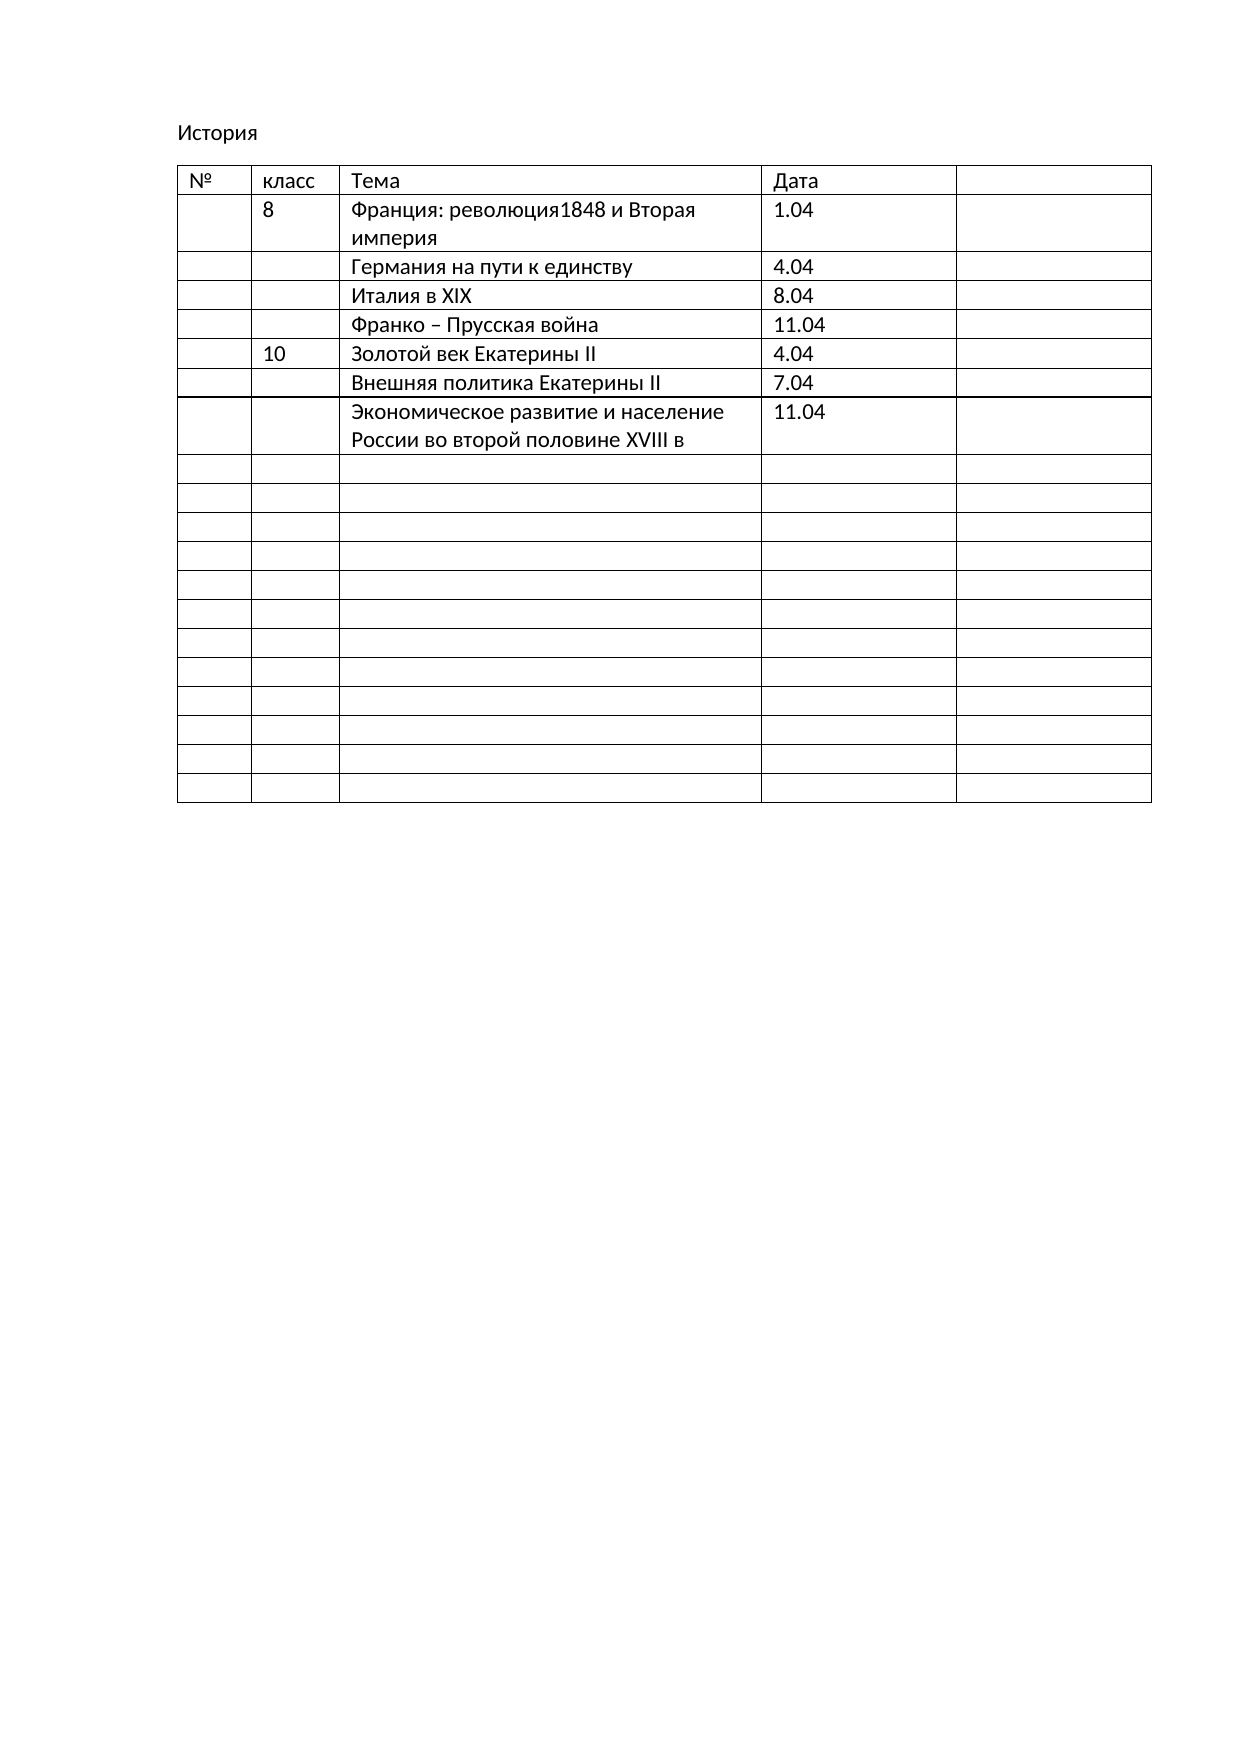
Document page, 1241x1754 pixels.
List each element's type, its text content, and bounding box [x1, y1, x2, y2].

table_cell Италия в XIX [340, 281, 761, 309]
table_cell [178, 252, 251, 280]
table_cell [252, 716, 339, 744]
table_cell Германия на пути к единству [340, 252, 761, 280]
table_cell [762, 513, 956, 541]
table_cell [252, 513, 339, 541]
table_cell [252, 745, 339, 773]
table_cell [178, 513, 251, 541]
table_cell [252, 484, 339, 512]
table_cell [762, 687, 956, 715]
table_cell [178, 716, 251, 744]
table_cell [178, 455, 251, 483]
table_cell [957, 398, 1151, 453]
table_cell [957, 369, 1151, 396]
table_cell Золотой век Екатерины II [340, 339, 761, 367]
table_cell [957, 310, 1151, 338]
table_cell [340, 513, 761, 541]
table_cell [252, 600, 339, 628]
table_header № [178, 166, 251, 194]
table_cell [178, 339, 251, 367]
table_cell 8 [252, 195, 339, 251]
table_cell Франция: революция1848 и Вторая империя [340, 195, 761, 251]
table_cell [762, 629, 956, 657]
table_cell [252, 455, 339, 483]
table_cell [957, 658, 1151, 686]
table_cell [252, 252, 339, 280]
table_cell [957, 281, 1151, 309]
table_cell [762, 716, 956, 744]
table_cell [252, 774, 339, 802]
table_cell [762, 484, 956, 512]
table_cell [252, 658, 339, 686]
table_cell [340, 542, 761, 570]
table_cell [178, 369, 251, 396]
table_cell [178, 687, 251, 715]
table_cell [178, 310, 251, 338]
table_header класс [252, 166, 339, 194]
table_cell [340, 571, 761, 599]
table_cell [957, 195, 1151, 251]
table_cell [252, 687, 339, 715]
table_header Дата [762, 166, 956, 194]
table_cell [762, 774, 956, 802]
table_cell 4.04 [762, 339, 956, 367]
table_cell [252, 571, 339, 599]
table_cell [252, 629, 339, 657]
table_cell [762, 455, 956, 483]
table_cell [957, 774, 1151, 802]
table_cell [178, 600, 251, 628]
table_cell 11.04 [762, 310, 956, 338]
table_cell [762, 658, 956, 686]
table_cell [957, 484, 1151, 512]
table_cell 8.04 [762, 281, 956, 309]
table_cell [252, 542, 339, 570]
table_cell [957, 687, 1151, 715]
table_cell Внешняя политика Екатерины II [340, 369, 761, 396]
table_cell 11.04 [762, 398, 956, 453]
table_cell [957, 513, 1151, 541]
table_cell [340, 629, 761, 657]
table_cell [957, 339, 1151, 367]
table_cell [252, 281, 339, 309]
text История [177, 118, 1152, 146]
table_cell [957, 629, 1151, 657]
table_cell [957, 600, 1151, 628]
table_cell [762, 745, 956, 773]
table_cell [252, 369, 339, 396]
table_cell 1.04 [762, 195, 956, 251]
table_cell [957, 252, 1151, 280]
table_header Тема [340, 166, 761, 194]
table_cell [957, 571, 1151, 599]
table_cell 4.04 [762, 252, 956, 280]
table_cell [340, 484, 761, 512]
table_cell [957, 745, 1151, 773]
table_cell [178, 195, 251, 251]
table_cell [178, 542, 251, 570]
table_cell [178, 484, 251, 512]
table_cell [252, 310, 339, 338]
table_cell 10 [252, 339, 339, 367]
table_cell [957, 716, 1151, 744]
table_cell [178, 398, 251, 453]
table_cell [178, 281, 251, 309]
table_cell [178, 774, 251, 802]
table_cell [178, 658, 251, 686]
table_cell [340, 687, 761, 715]
table_cell [340, 658, 761, 686]
table_cell [340, 774, 761, 802]
table_cell [957, 542, 1151, 570]
table_cell [762, 542, 956, 570]
table_cell [340, 455, 761, 483]
table_header [957, 166, 1151, 194]
table_cell Экономическое развитие и население России во второй половине XVIII в [340, 398, 761, 453]
table_cell [178, 571, 251, 599]
table_cell [340, 600, 761, 628]
table_cell [178, 745, 251, 773]
table_cell [340, 716, 761, 744]
table_cell [178, 629, 251, 657]
table_cell 7.04 [762, 369, 956, 396]
table_cell [762, 600, 956, 628]
table_cell [762, 571, 956, 599]
table_cell Франко – Прусская война [340, 310, 761, 338]
table_cell [340, 745, 761, 773]
table_cell [957, 455, 1151, 483]
table_cell [252, 398, 339, 453]
